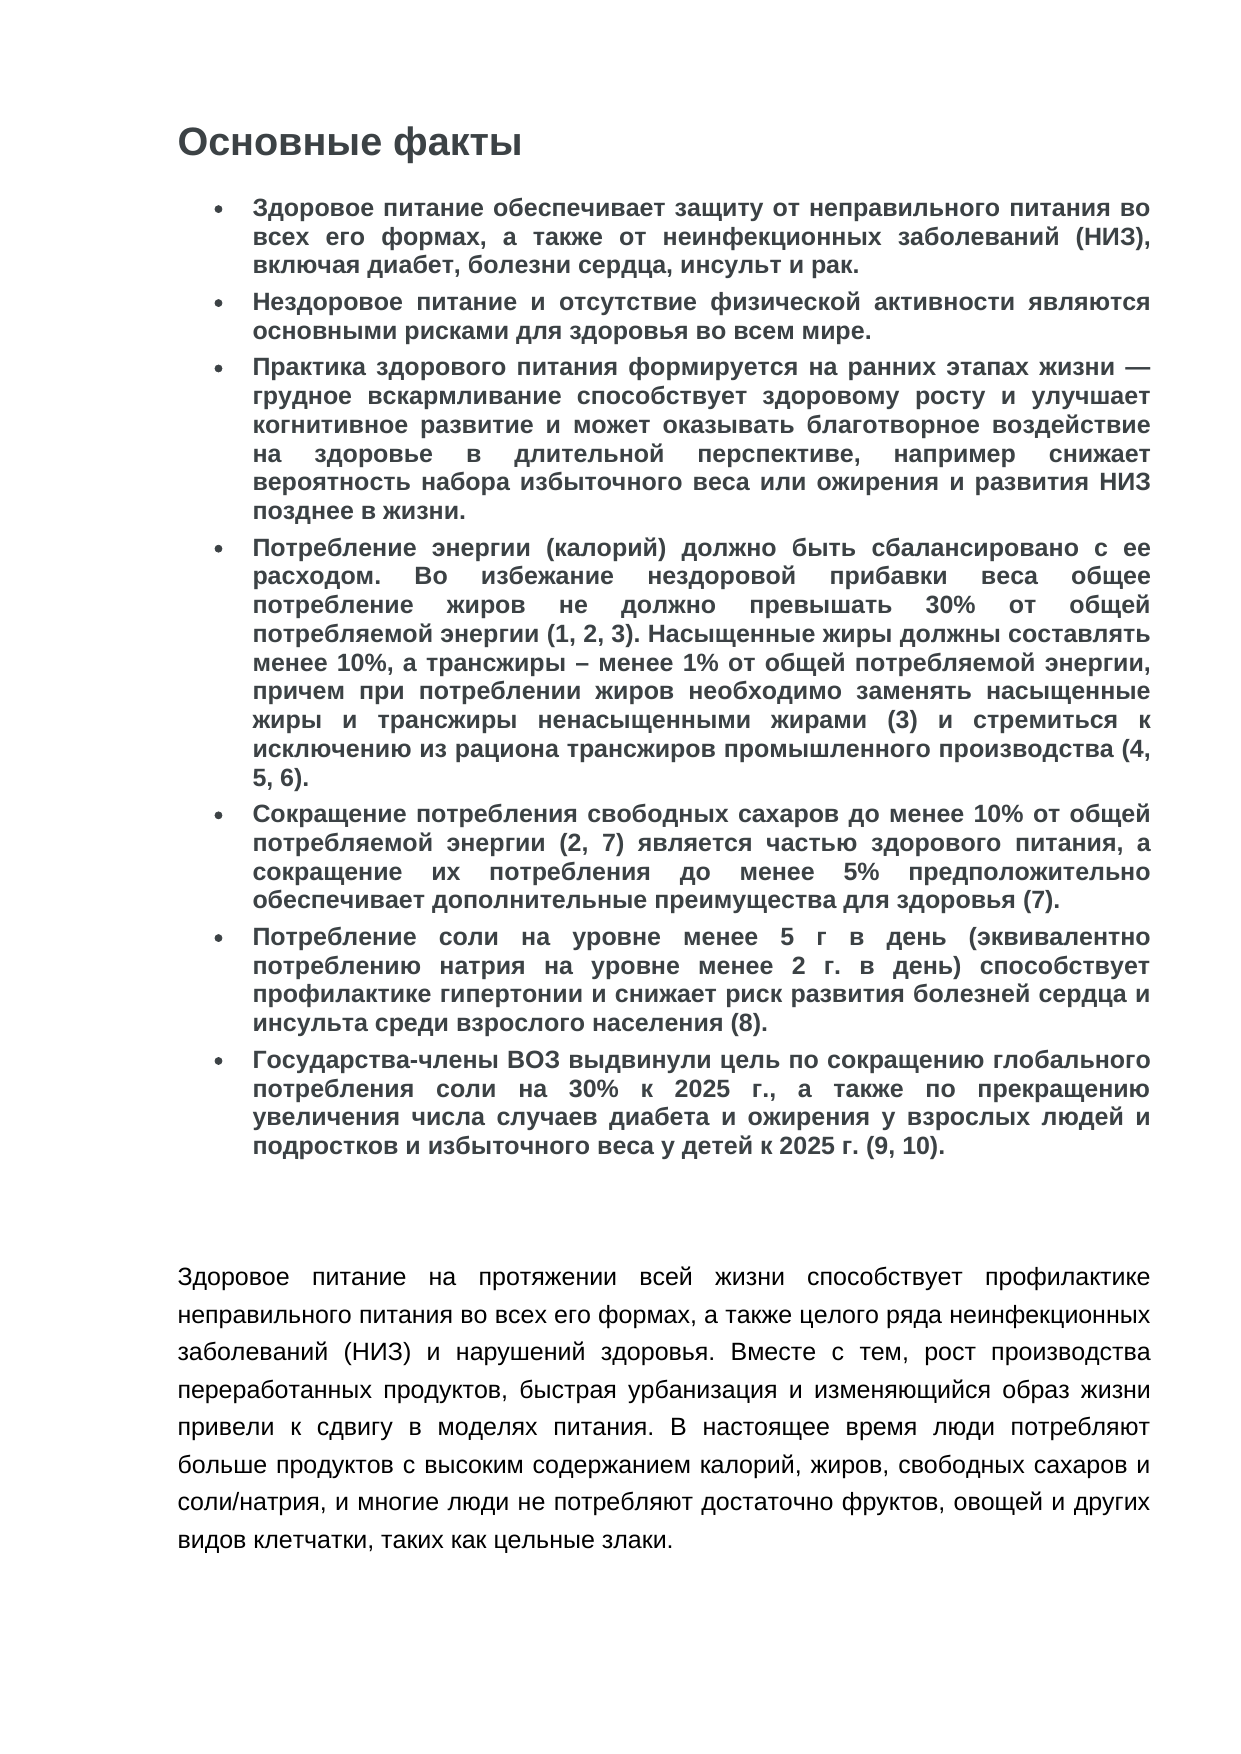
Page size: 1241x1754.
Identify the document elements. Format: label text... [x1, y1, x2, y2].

list Практика здорового питания формируется на ранних этапах жизни ― грудное вскармливание способствует здоровому росту и улучшает когнитивное развитие и может оказывать благотворное воздействие на здоровье в длительной перспективе, например снижает вероятность набора избыточного веса или ожирения и развития НИЗ позднее в жизни. [215, 352, 1152, 525]
list Потребление соли на уровне менее 5 г в день (эквивалентно потреблению натрия на уровне менее 2 г. в день) способствует профилактике гипертонии и снижает риск развития болезней сердца и инсульта среди взрослого населения (8). [215, 922, 1152, 1037]
text Основные факты [177, 118, 1152, 164]
list Нездоровое питание и отсутствие физической активности являются основными рисками для здоровья во всем мире. [215, 287, 1152, 344]
list Сокращение потребления свободных сахаров до менее 10% от общей потребляемой энергии (2, 7) является частью здорового питания, а сокращение их потребления до менее 5% предположительно обеспечивает дополнительные преимущества для здоровья (7). [215, 799, 1152, 914]
list Здоровое питание обеспечивает защиту от неправильного питания во всех его формах, а также от неинфекционных заболеваний (НИЗ), включая диабет, болезни сердца, инсульт и рак. [215, 193, 1152, 279]
list Потребление энергии (калорий) должно быть сбалансировано с ее расходом. Во избежание нездоровой прибавки веса общее потребление жиров не должно превышать 30% от общей потребляемой энергии (1, 2, 3). Насыщенные жиры должны составлять менее 10%, а трансжиры – менее 1% от общей потребляемой энергии, причем при потреблении жиров необходимо заменять насыщенные жиры и трансжиры ненасыщенными жирами (3) и стремиться к исключению из рациона трансжиров промышленного производства (4, 5, 6). [215, 533, 1152, 791]
text Здоровое питание на протяжении всей жизни способствует профилактике неправильного питания во всех его формах, а также целого ряда неинфекционных заболеваний (НИЗ) и нарушений здоровья. Вместе с тем, рост производства переработанных продуктов, быстрая урбанизация и изменяющийся образ жизни привели к сдвигу в моделях питания. В настоящее время люди потребляют больше продуктов с высоким содержанием калорий, жиров, свободных сахаров и соли/натрия, и многие люди не потребляют достаточно фруктов, овощей и других видов клетчатки, таких как цельные злаки. [177, 1253, 1152, 1553]
list Государства-члены ВОЗ выдвинули цель по сокращению глобального потребления соли на 30% к 2025 г., а также по прекращению увеличения числа случаев диабета и ожирения у взрослых людей и подростков и избыточного веса у детей к 2025 г. (9, 10). [215, 1045, 1152, 1160]
